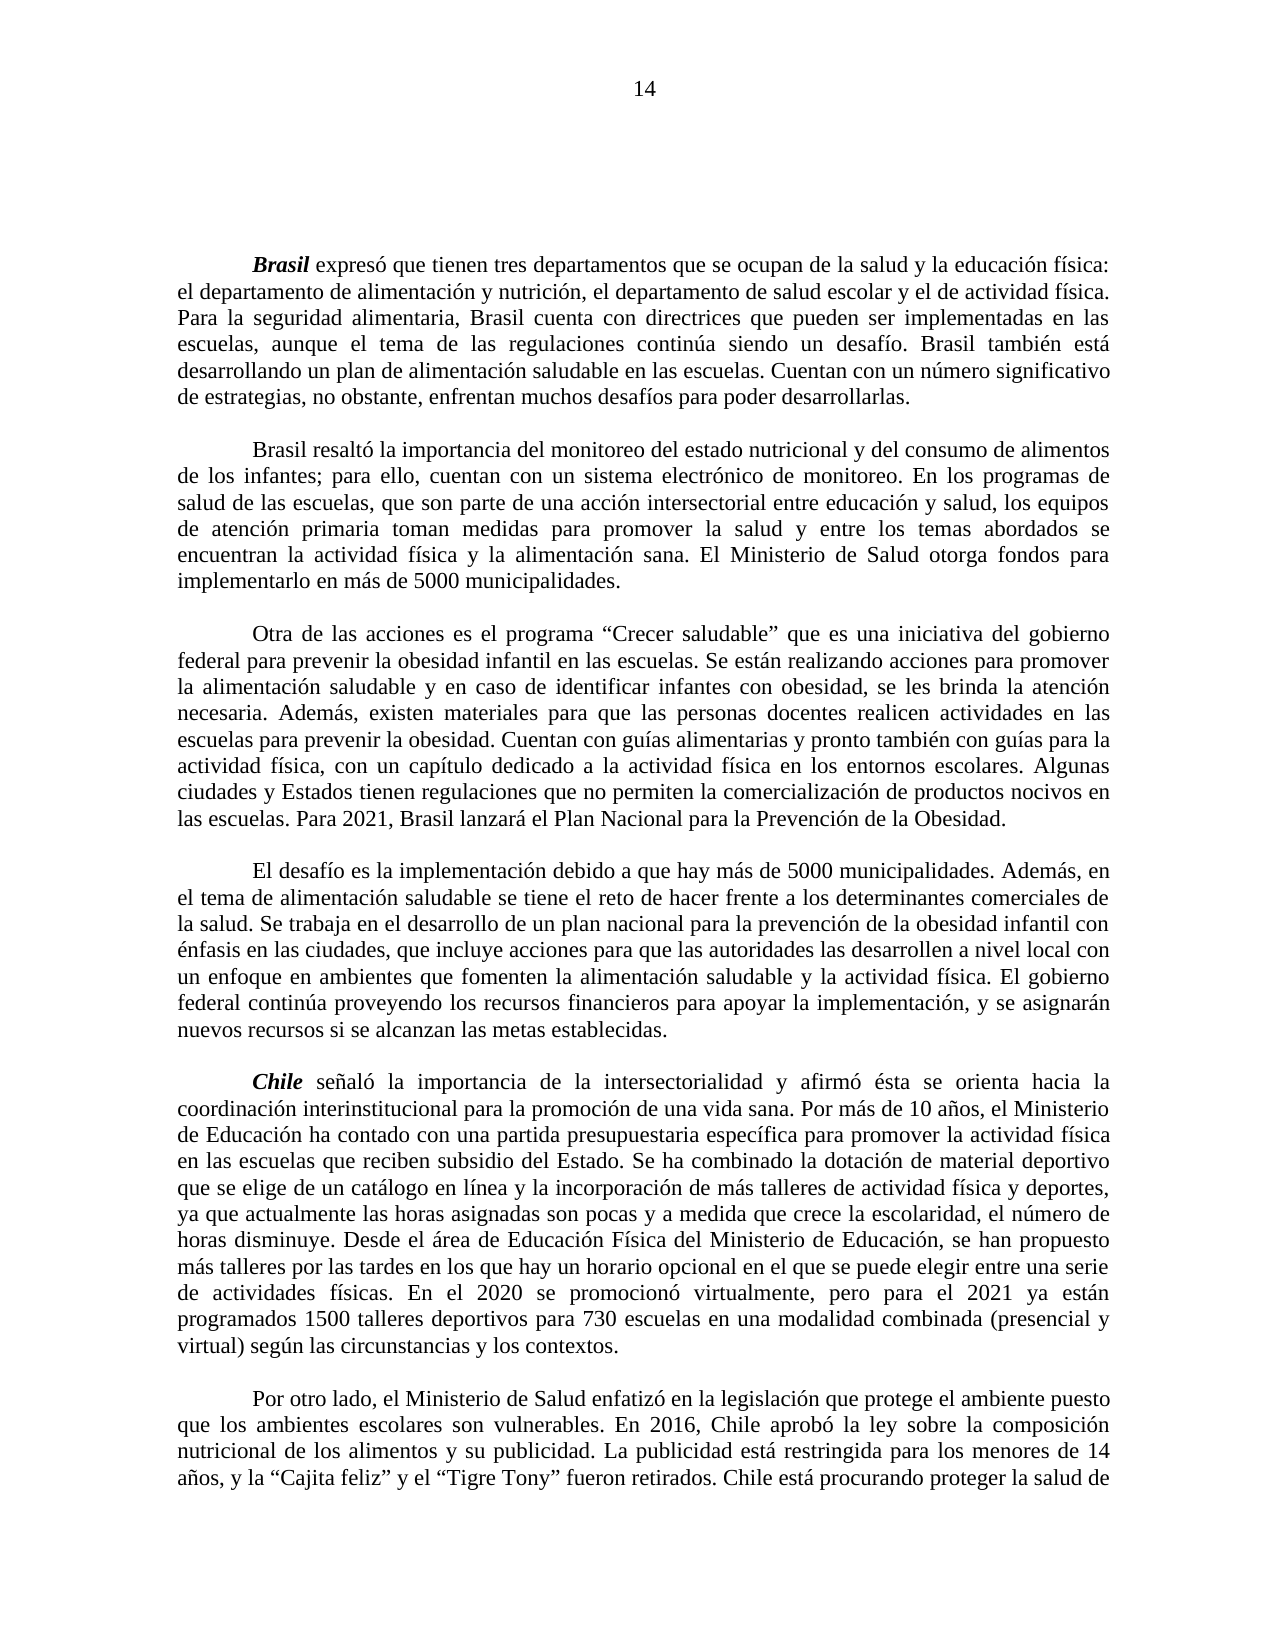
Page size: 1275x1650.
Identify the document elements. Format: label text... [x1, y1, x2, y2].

text Brasil expresó que tienen tres departamentos que se ocupan de la salud y la educación física: el departamento de alimentación y nutrición, el departamento de salud escolar y el de actividad física. Para la seguridad alimentaria, Brasil cuenta con directrices que pueden ser implementadas en las escuelas, aunque el tema de las regulaciones continúa siendo un desafío. Brasil también está desarrollando un plan de alimentación saludable en las escuelas. Cuentan con un número significativo de estrategias, no obstante, enfrentan muchos desafíos para poder desarrollarlas. [177, 251, 1111, 409]
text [177, 1384, 1111, 1490]
text Brasil resaltó la importancia del monitoreo del estado nutricional y del consumo de alimentos de los infantes; para ello, cuentan con un sistema electrónico de monitoreo. En los programas de salud de las escuelas, que son parte de una acción intersectorial entre educación y salud, los equipos de atención primaria toman medidas para promover la salud y entre los temas abordados se encuentran la actividad física y la alimentación sana. El Ministerio de Salud otorga fondos para implementarlo en más de 5000 municipalidades. [177, 436, 1111, 594]
text El desafío es la implementación debido a que hay más de 5000 municipalidades. Además, en el tema de alimentación saludable se tiene el reto de hacer frente a los determinantes comerciales de la salud. Se trabaja en el desarrollo de un plan nacional para la prevención de la obesidad infantil con énfasis en las ciudades, que incluye acciones para que las autoridades las desarrollen a nivel local con un enfoque en ambientes que fomenten la alimentación saludable y la actividad física. El gobierno federal continúa proveyendo los recursos financieros para apoyar la implementación, y se asignarán nuevos recursos si se alcanzan las metas establecidas. [177, 857, 1111, 1042]
list Chile señaló la importancia de la intersectorialidad y afirmó ésta se orienta hacia la coordinación interinstitucional para la promoción de una vida sana. Por más de 10 años, el Ministerio de Educación ha contado con una partida presupuestaria específica para promover la actividad física en las escuelas que reciben subsidio del Estado. Se ha combinado la dotación de material deportivo que se elige de un catálogo en línea y la incorporación de más talleres de actividad física y deportes, ya que actualmente las horas asignadas son pocas y a medida que crece la escolaridad, el número de horas disminuye. Desde el área de Educación Física del Ministerio de Educación, se han propuesto más talleres por las tardes en los que hay un horario opcional en el que se puede elegir entre una serie de actividades físicas. En el 2020 se promocionó virtualmente, pero para el 2021 ya están programados 1500 talleres deportivos para 730 escuelas en una modalidad combinada (presencial y virtual) según las circunstancias y los contextos. [177, 1068, 1111, 1358]
text Otra de las acciones es el programa “Crecer saludable” que es una iniciativa del gobierno federal para prevenir la obesidad infantil en las escuelas. Se están realizando acciones para promover la alimentación saludable y en caso de identificar infantes con obesidad, se les brinda la atención necesaria. Además, existen materiales para que las personas docentes realicen actividades en las escuelas para prevenir la obesidad. Cuentan con guías alimentarias y pronto también con guías para la actividad física, con un capítulo dedicado a la actividad física en los entornos escolares. Algunas ciudades y Estados tienen regulaciones que no permiten la comercialización de productos nocivos en las escuelas. Para 2021, Brasil lanzará el Plan Nacional para la Prevención de la Obesidad. [177, 620, 1111, 831]
